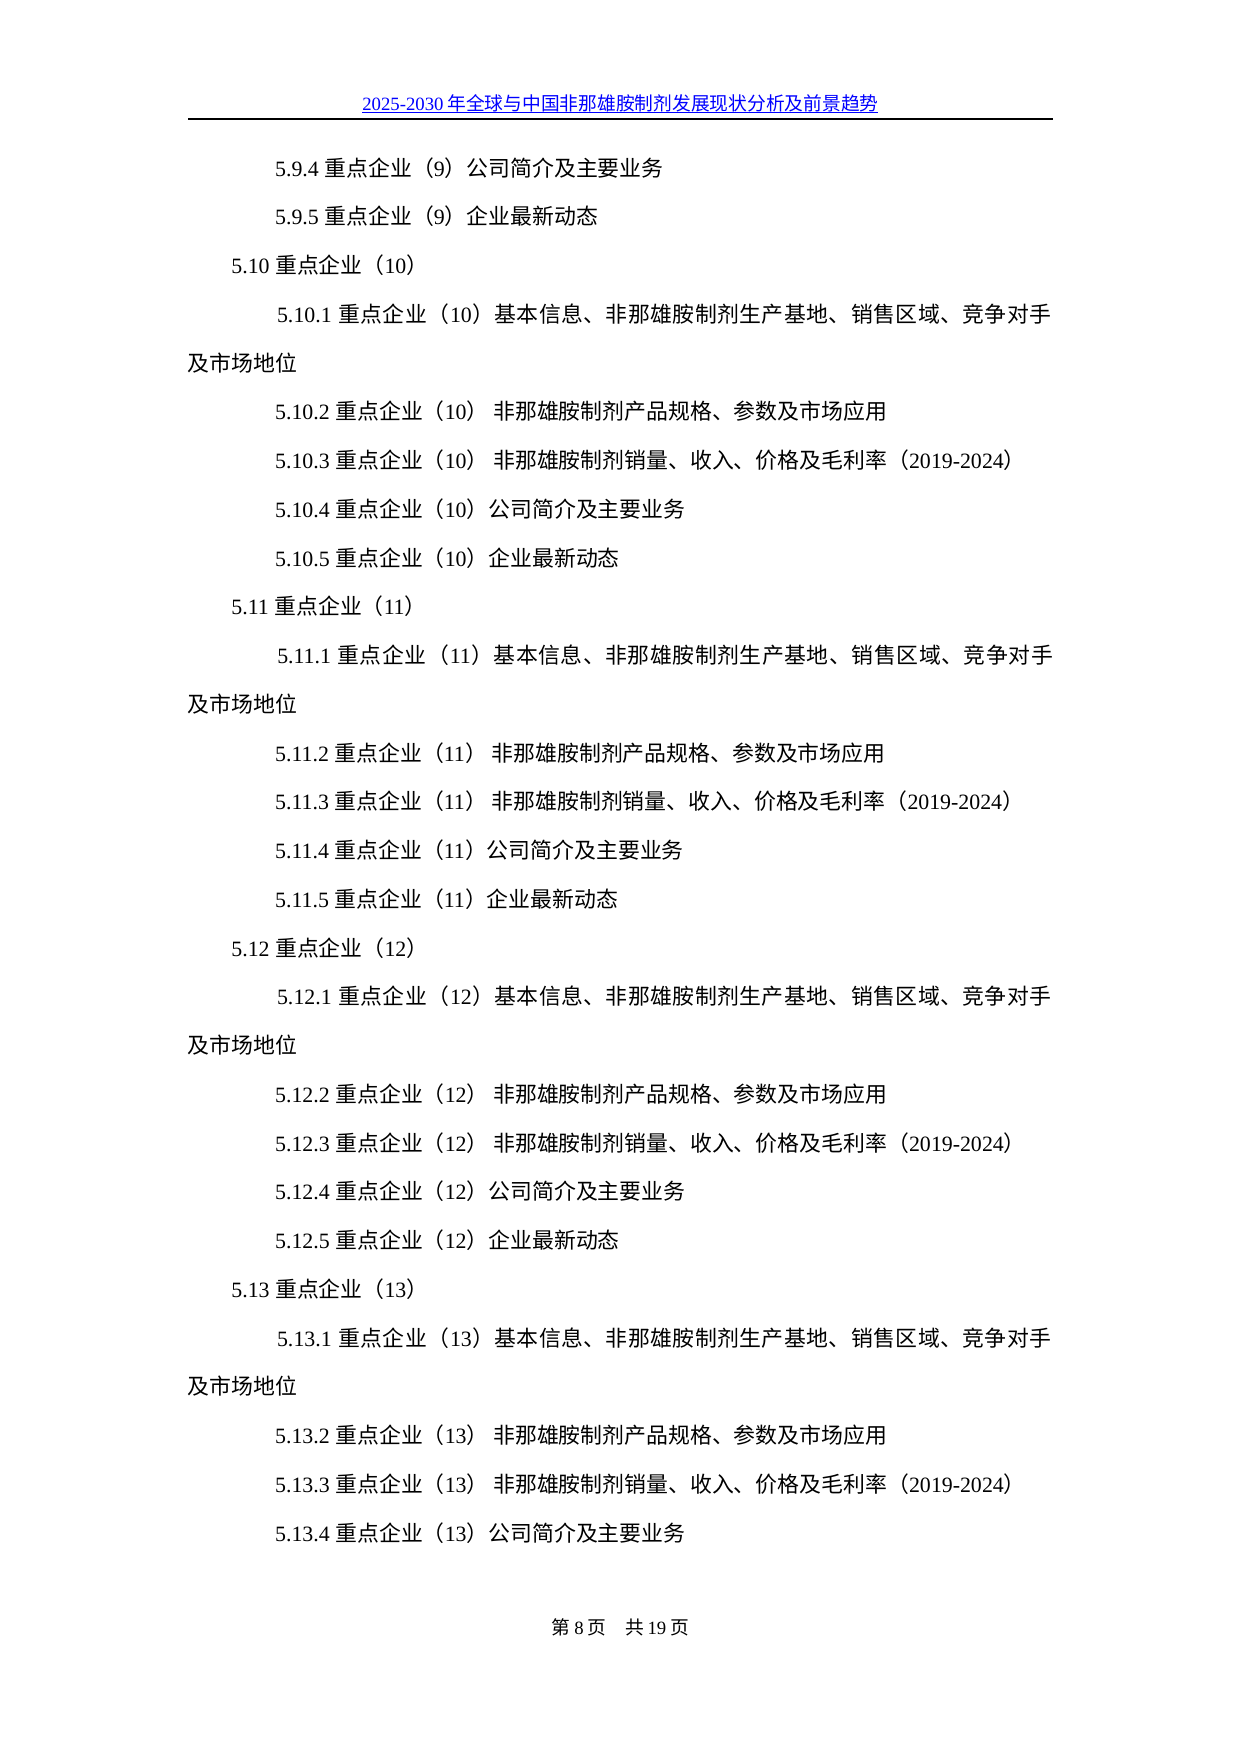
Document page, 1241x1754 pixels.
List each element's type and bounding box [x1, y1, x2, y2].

text [187, 150, 1053, 1548]
